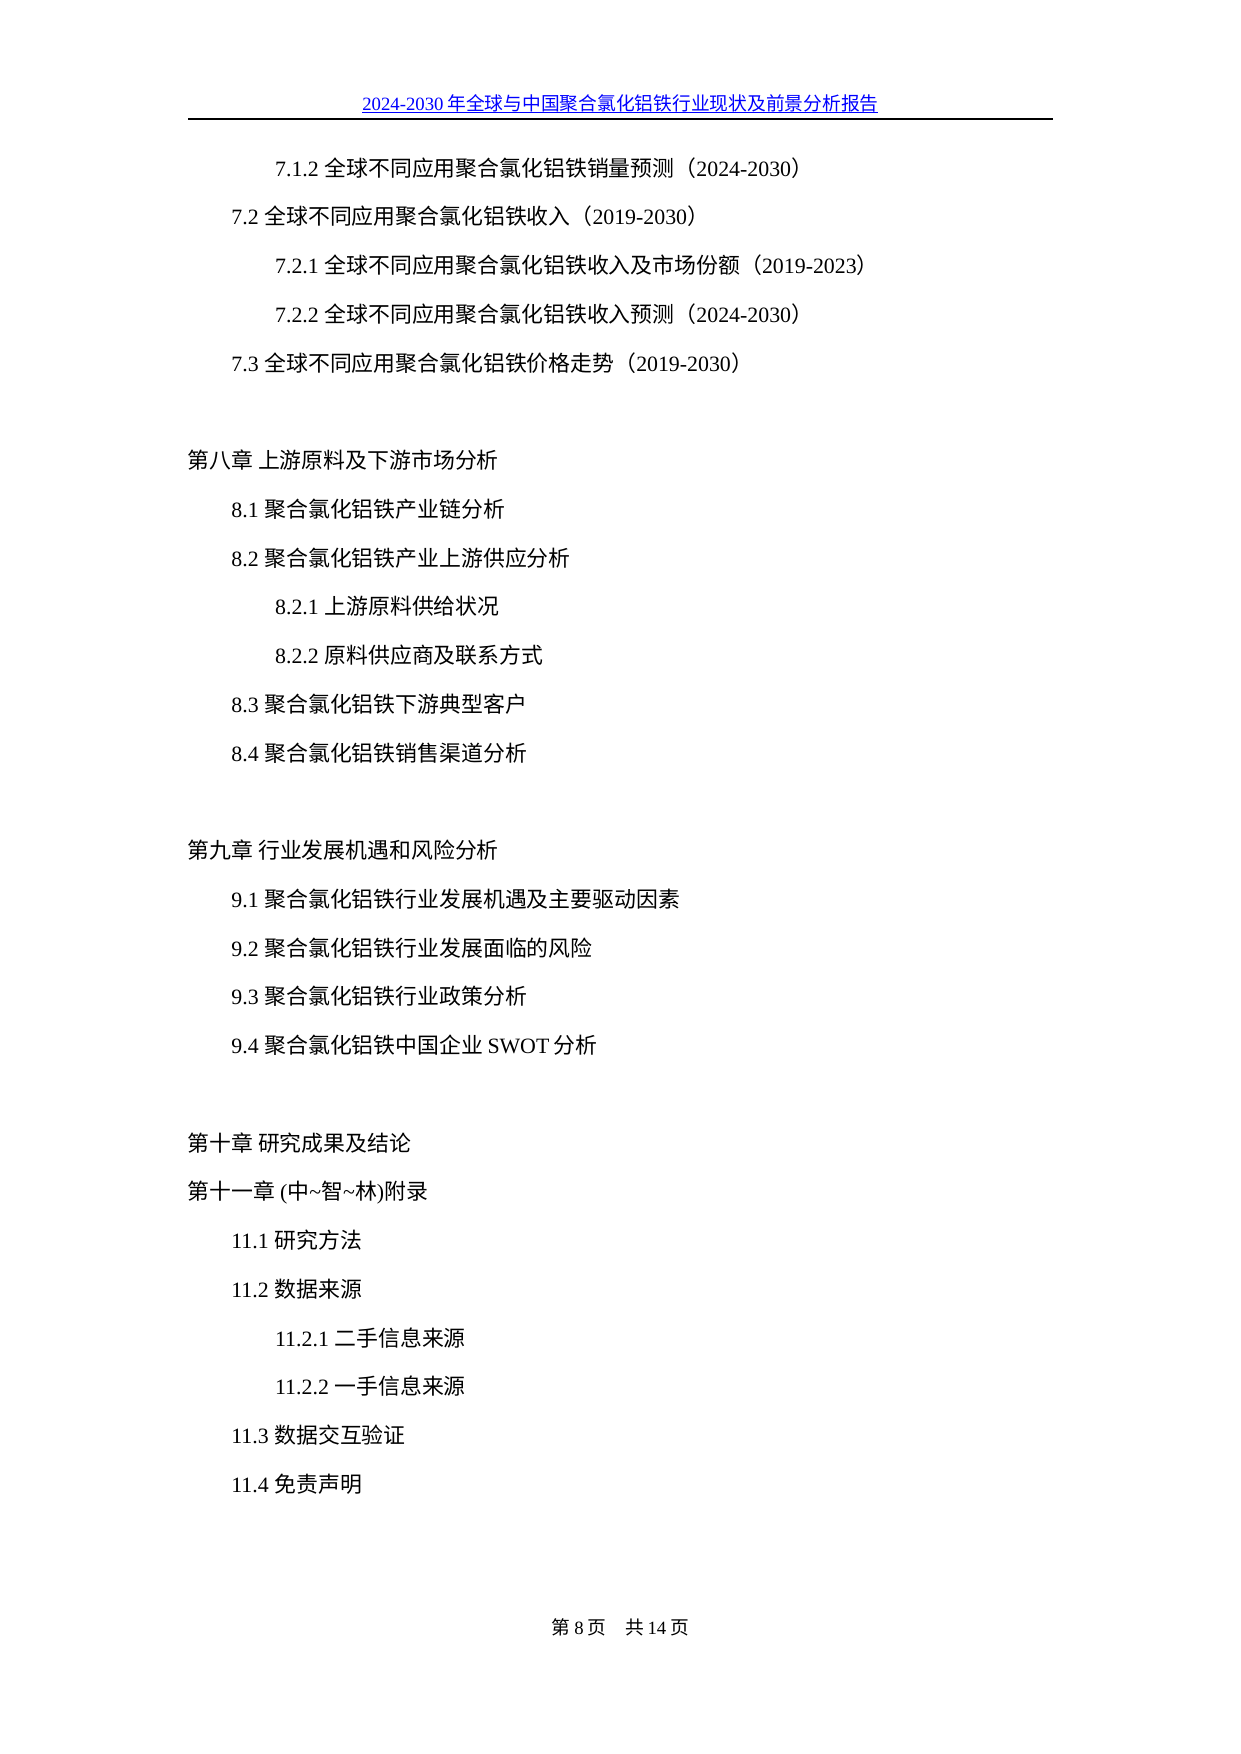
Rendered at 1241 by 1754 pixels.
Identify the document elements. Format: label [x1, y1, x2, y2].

text [187, 150, 1053, 1499]
